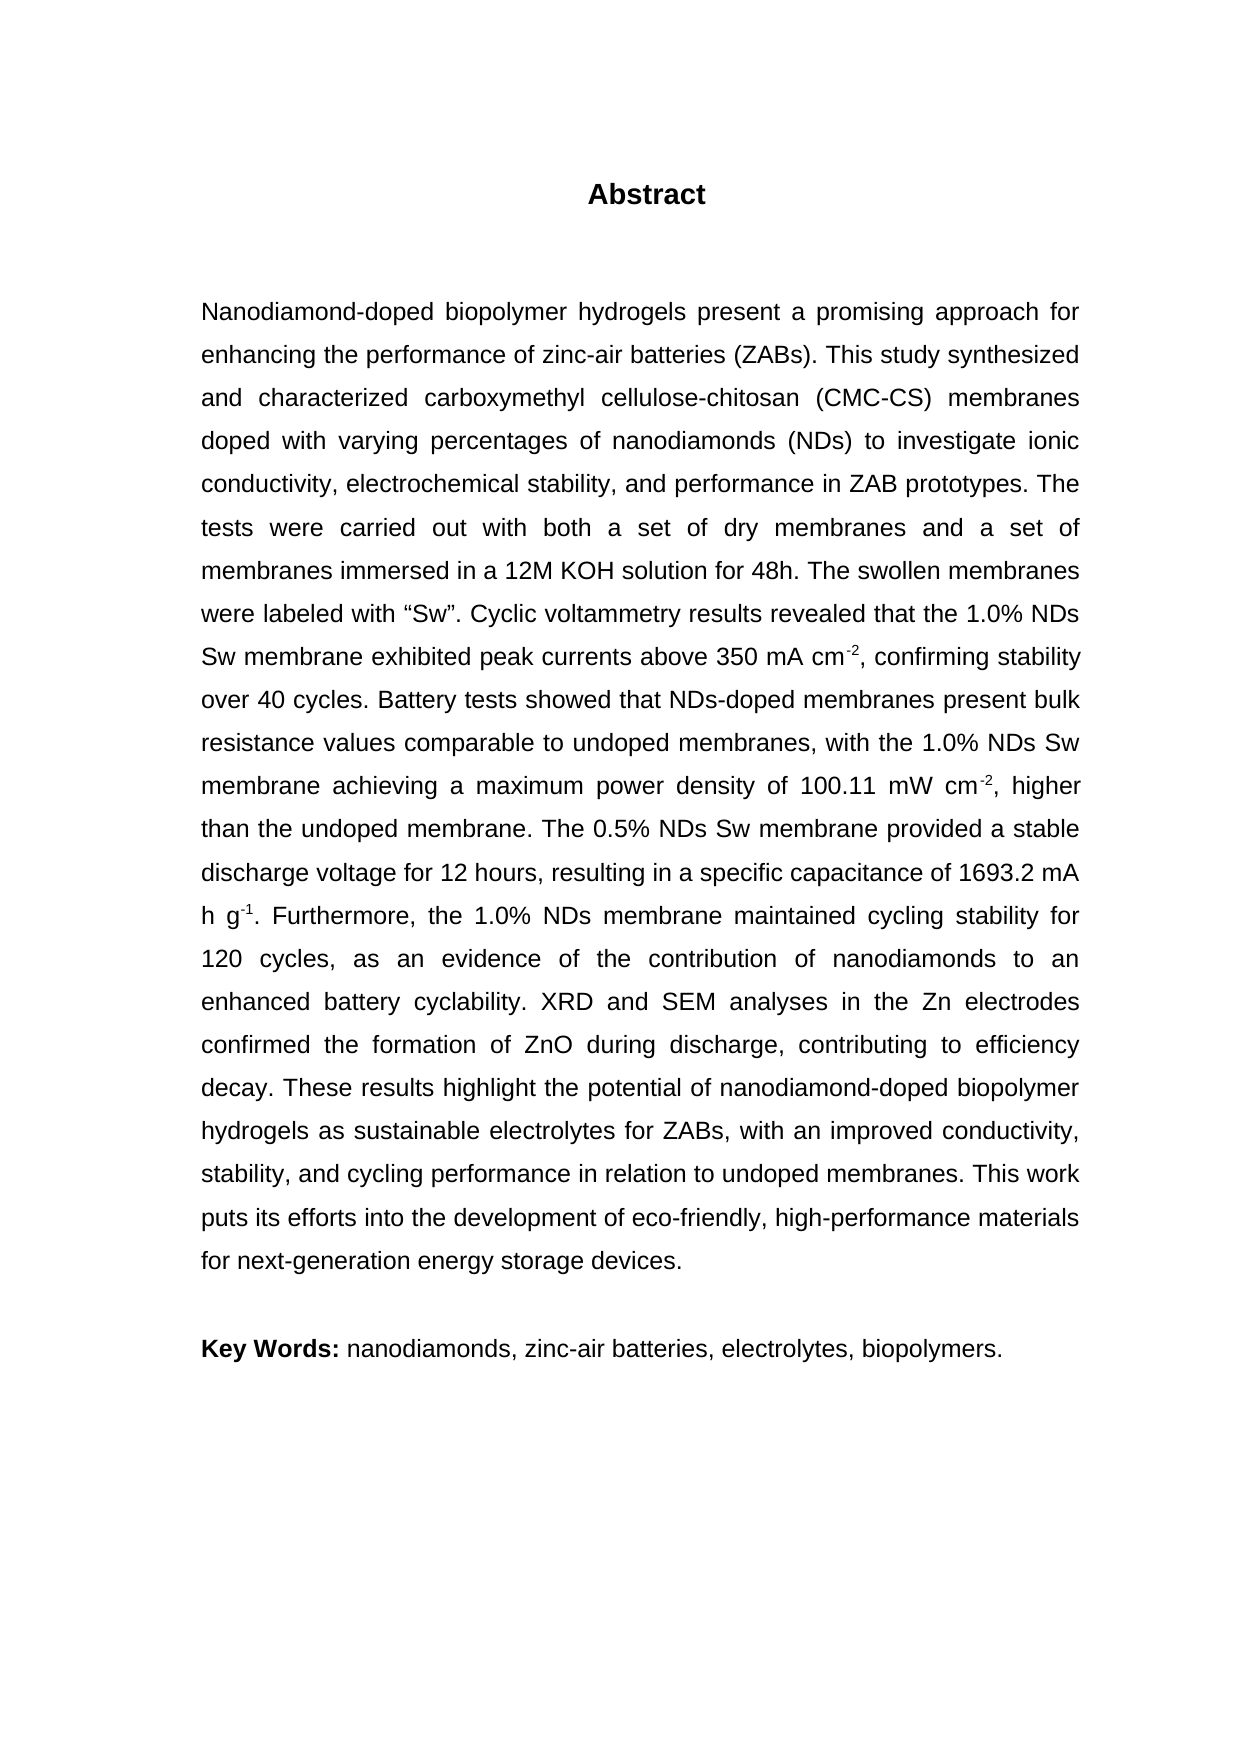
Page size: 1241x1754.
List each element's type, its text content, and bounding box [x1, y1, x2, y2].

text Key Words: nanodiamonds, zinc-air batteries, electrolytes, biopolymers. [201, 1334, 1081, 1362]
text Abstract [201, 177, 1092, 211]
text Nanodiamond-doped biopolymer hydrogels present a promising approach for enhancing the performance of zinc-air batteries (ZABs). This study synthesized and characterized carboxymethyl cellulose-chitosan (CMC-CS) membranes doped with varying percentages of nanodiamonds (NDs) to investigate ionic conductivity, electrochemical stability, and performance in ZAB prototypes. The tests were carried out with both a set of dry membranes and a set of membranes immersed in a 12M KOH solution for 48h. The swollen membranes were labeled with “Sw”. Cyclic voltammetry results revealed that the 1.0% NDs Sw membrane exhibited peak currents above 350 mA cm-2, confirming stability over 40 cycles. Battery tests showed that NDs-doped membranes present bulk resistance values comparable to undoped membranes, with the 1.0% NDs Sw membrane achieving a maximum power density of 100.11 mW cm-2, higher than the undoped membrane. The 0.5% NDs Sw membrane provided a stable discharge voltage for 12 hours, resulting in a specific capacitance of 1693.2 mA h g-1. Furthermore, the 1.0% NDs membrane maintained cycling stability for 120 cycles, as an evidence of the contribution of nanodiamonds to an enhanced battery cyclability. XRD and SEM analyses in the Zn electrodes confirmed the formation of ZnO during discharge, contributing to efficiency decay. These results highlight the potential of nanodiamond-doped biopolymer hydrogels as sustainable electrolytes for ZABs, with an improved conductivity, stability, and cycling performance in relation to undoped membranes. This work puts its efforts into the development of eco-friendly, high-performance materials for next-generation energy storage devices. [201, 297, 1081, 1274]
